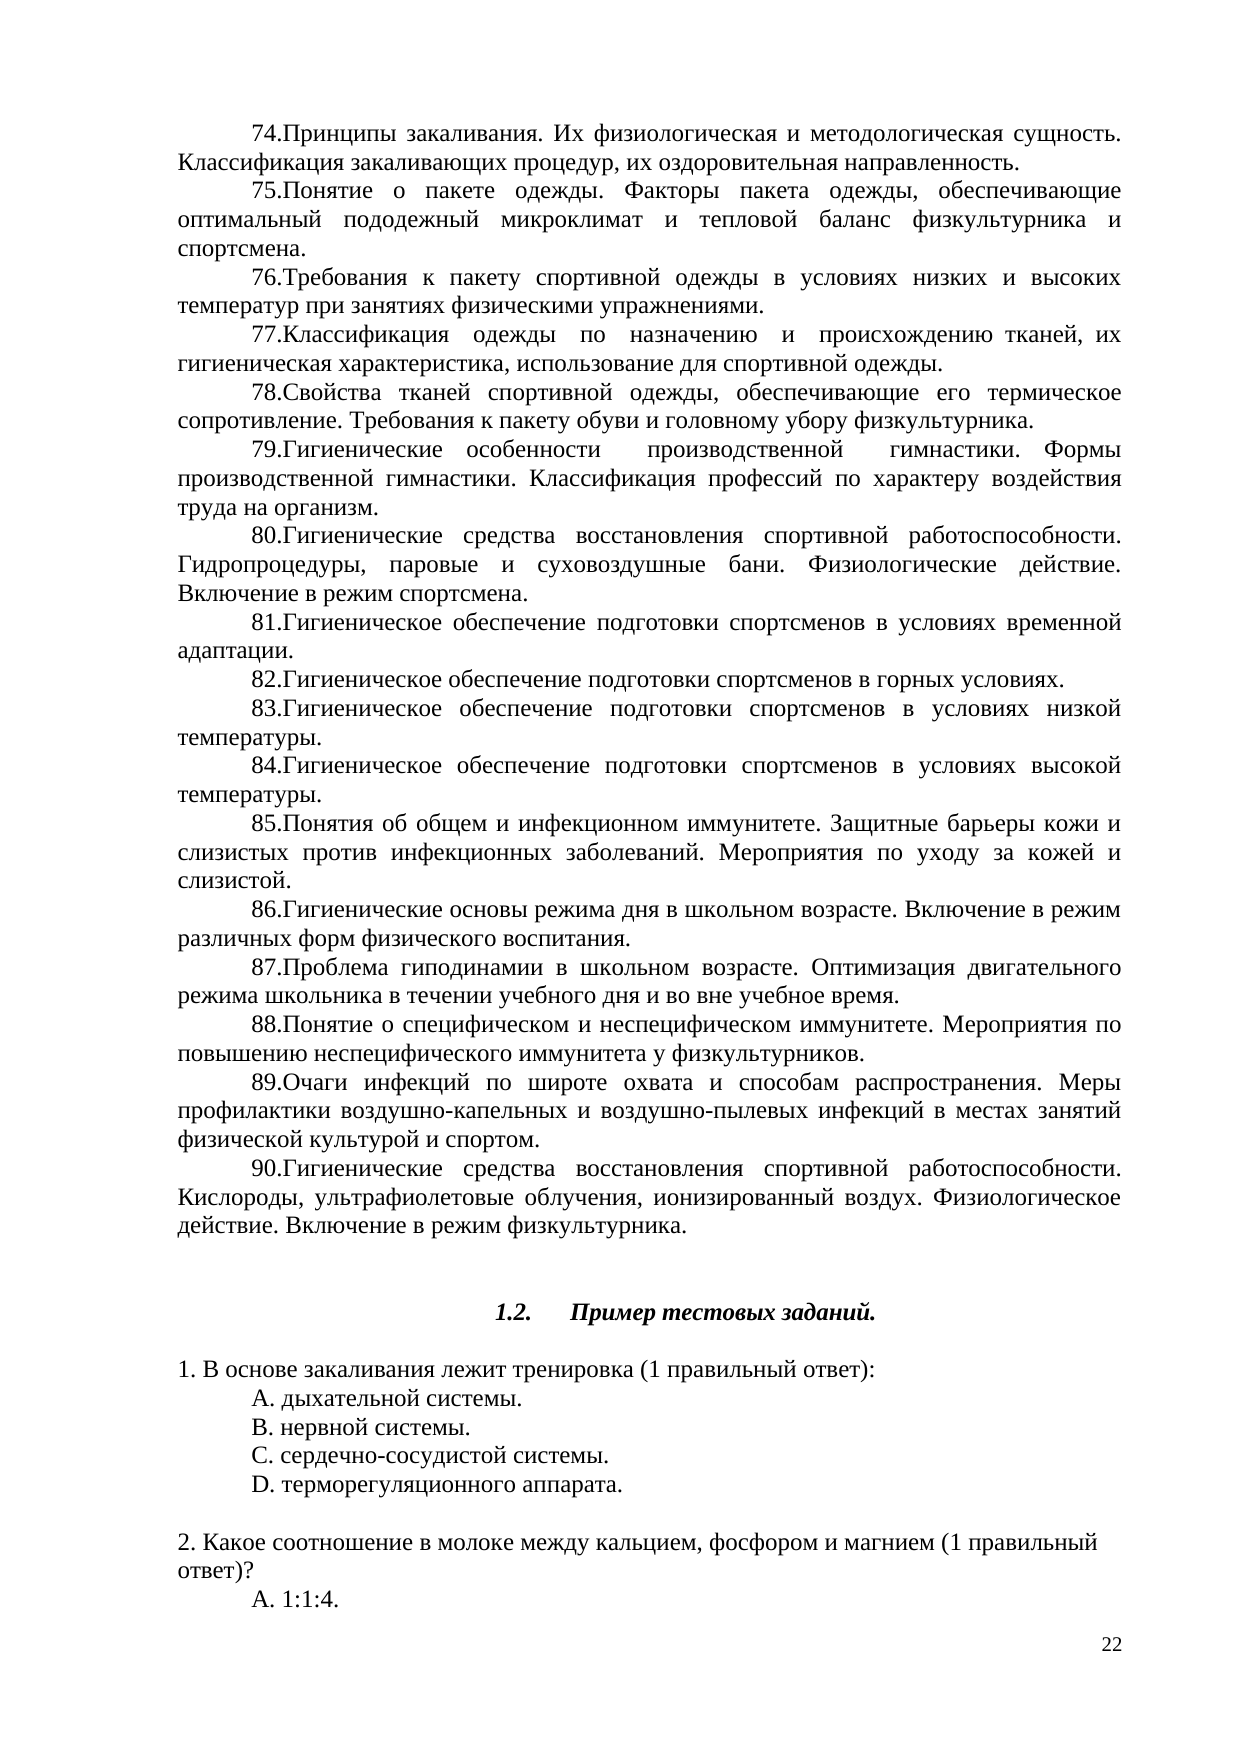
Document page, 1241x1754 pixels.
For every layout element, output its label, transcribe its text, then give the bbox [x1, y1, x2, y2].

text 76.Требования к пакету спортивной одежды в условиях низких и высоких температур при занятиях физическими упражнениями. [177, 262, 1122, 319]
list Пример тестовых заданий. [251, 1297, 1122, 1326]
text 84.Гигиеническое обеспечение подготовки спортсменов в условиях высокой температуры. [177, 751, 1122, 808]
text 81.Гигиеническое обеспечение подготовки спортсменов в условиях временной адаптации. [177, 607, 1122, 664]
text 89.Очаги инфекций по широте охвата и способам распространения. Меры профилактики воздушно-капельных и воздушно-пылевых инфекций в местах занятий физической культурой и спортом. [177, 1067, 1122, 1153]
text 74.Принципы закаливания. Их физиологическая и методологическая сущность. Классификация закаливающих процедур, их оздоровительная направленность. [177, 118, 1122, 176]
text 2. Какое соотношение в молоке между кальцием, фосфором и магнием (1 правильный ответ)? [177, 1527, 1122, 1584]
text 75.Понятие о пакете одежды. Факторы пакета одежды, обеспечивающие оптимальный пододежный микроклимат и тепловой баланс физкультурника и спортсмена. [177, 176, 1122, 262]
text 87.Проблема гиподинамии в школьном возрасте. Оптимизация двигательного режима школьника в течении учебного дня и во вне учебное время. [177, 952, 1122, 1009]
text 86.Гигиенические основы режима дня в школьном возрасте. Включение в режим различных форм физического воспитания. [177, 894, 1122, 952]
text 79.Гигиенические особенности производственной гимнастики. Формы производственной гимнастики. Классификация профессий по характеру воздействия труда на организм. [177, 434, 1122, 521]
text A. дыхательной системы. B. нервной системы. [177, 1383, 1122, 1441]
text C. сердечно-сосудистой системы. [177, 1441, 1122, 1469]
text 82.Гигиеническое обеспечение подготовки спортсменов в горных условиях. [177, 664, 1122, 693]
text 88.Понятие о специфическом и неспецифическом иммунитете. Мероприятия по повышению неспецифического иммунитета у физкультурников. [177, 1009, 1122, 1067]
text 85.Понятия об общем и инфекционном иммунитете. Защитные барьеры кожи и слизистых против инфекционных заболеваний. Мероприятия по уходу за кожей и слизистой. [177, 808, 1122, 894]
text 83.Гигиеническое обеспечение подготовки спортсменов в условиях низкой температуры. [177, 693, 1122, 751]
text 77.Классификация одежды по назначению и происхождению тканей, их гигиеническая характеристика, использование для спортивной одежды. [177, 319, 1122, 377]
text D. терморегуляционного аппарата. [177, 1469, 1122, 1498]
text 1. В основе закаливания лежит тренировка (1 правильный ответ): [177, 1354, 1122, 1383]
text 80.Гигиенические средства восстановления спортивной работоспособности. Гидропроцедуры, паровые и суховоздушные бани. Физиологические действие. Включение в режим спортсмена. [177, 521, 1122, 607]
text 78.Свойства тканей спортивной одежды, обеспечивающие его термическое сопротивление. Требования к пакету обуви и головному убору физкультурника. [177, 377, 1122, 434]
text A. 1:1:4. [177, 1584, 1122, 1613]
text 90.Гигиенические средства восстановления спортивной работоспособности. Кислороды, ультрафиолетовые облучения, ионизированный воздух. Физиологическое действие. Включение в режим физкультурника. [177, 1153, 1122, 1239]
